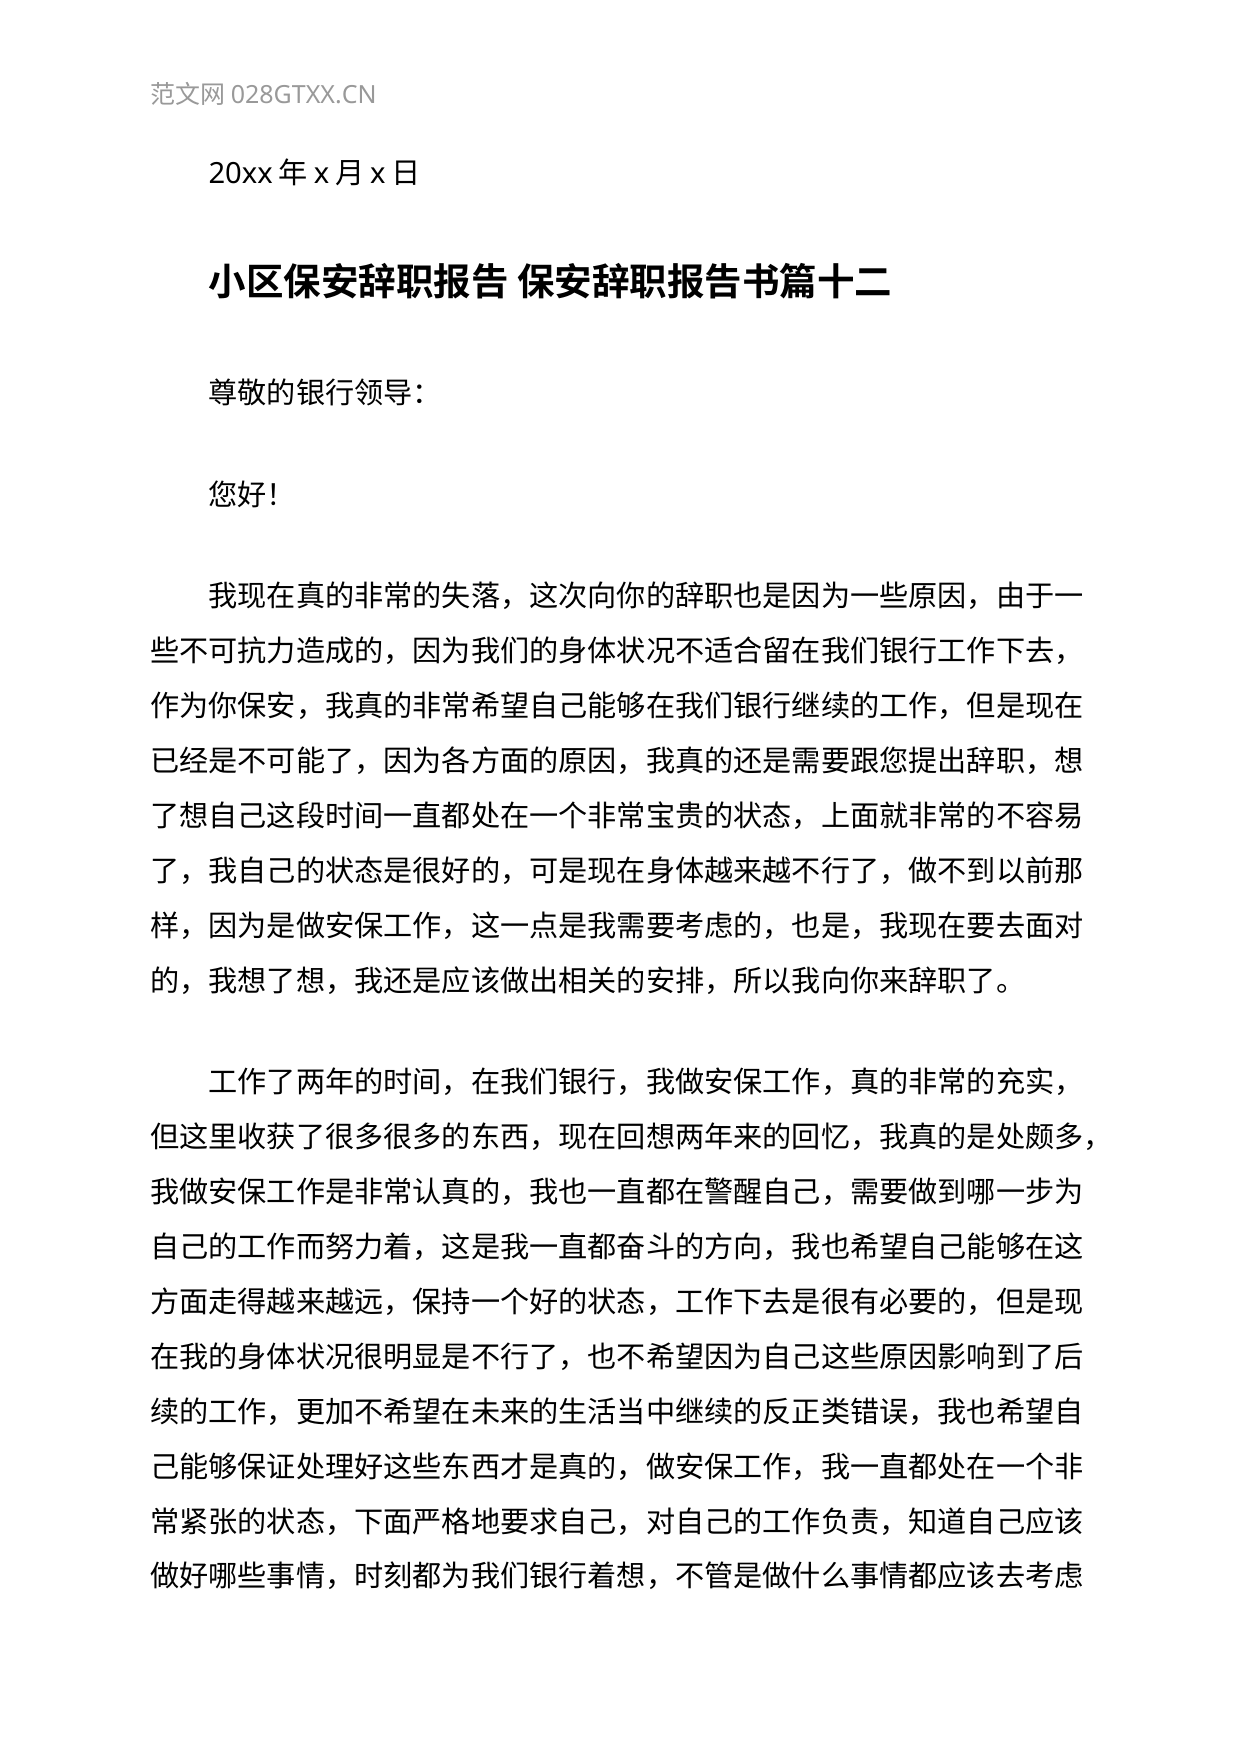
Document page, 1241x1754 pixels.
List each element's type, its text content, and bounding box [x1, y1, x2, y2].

text 20xx年x月x日 [150, 150, 1090, 192]
text 小区保安辞职报告 保安辞职报告书篇十二 [150, 252, 1090, 306]
text 我现在真的非常的失落，这次向你的辞职也是因为一些原因，由于一些不可抗力造成的，因为我们的身体状况不适合留在我们银行工作下去，作为你保安，我真的非常希望自己能够在我们银行继续的工作，但是现在已经是不可能了，因为各方面的原因，我真的还是需要跟您提出辞职，想了想自己这段时间一直都处在一个非常宝贵的状态，上面就非常的不容易了，我自己的状态是很好的，可是现在身体越来越不行了，做不到以前那样，因为是做安保工作，这一点是我需要考虑的，也是，我现在要去面对的，我想了想，我还是应该做出相关的安排，所以我向你来辞职了。 [150, 573, 1090, 999]
text 您好！ [150, 471, 1090, 513]
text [150, 1059, 1090, 1595]
text 尊敬的银行领导： [150, 369, 1090, 412]
